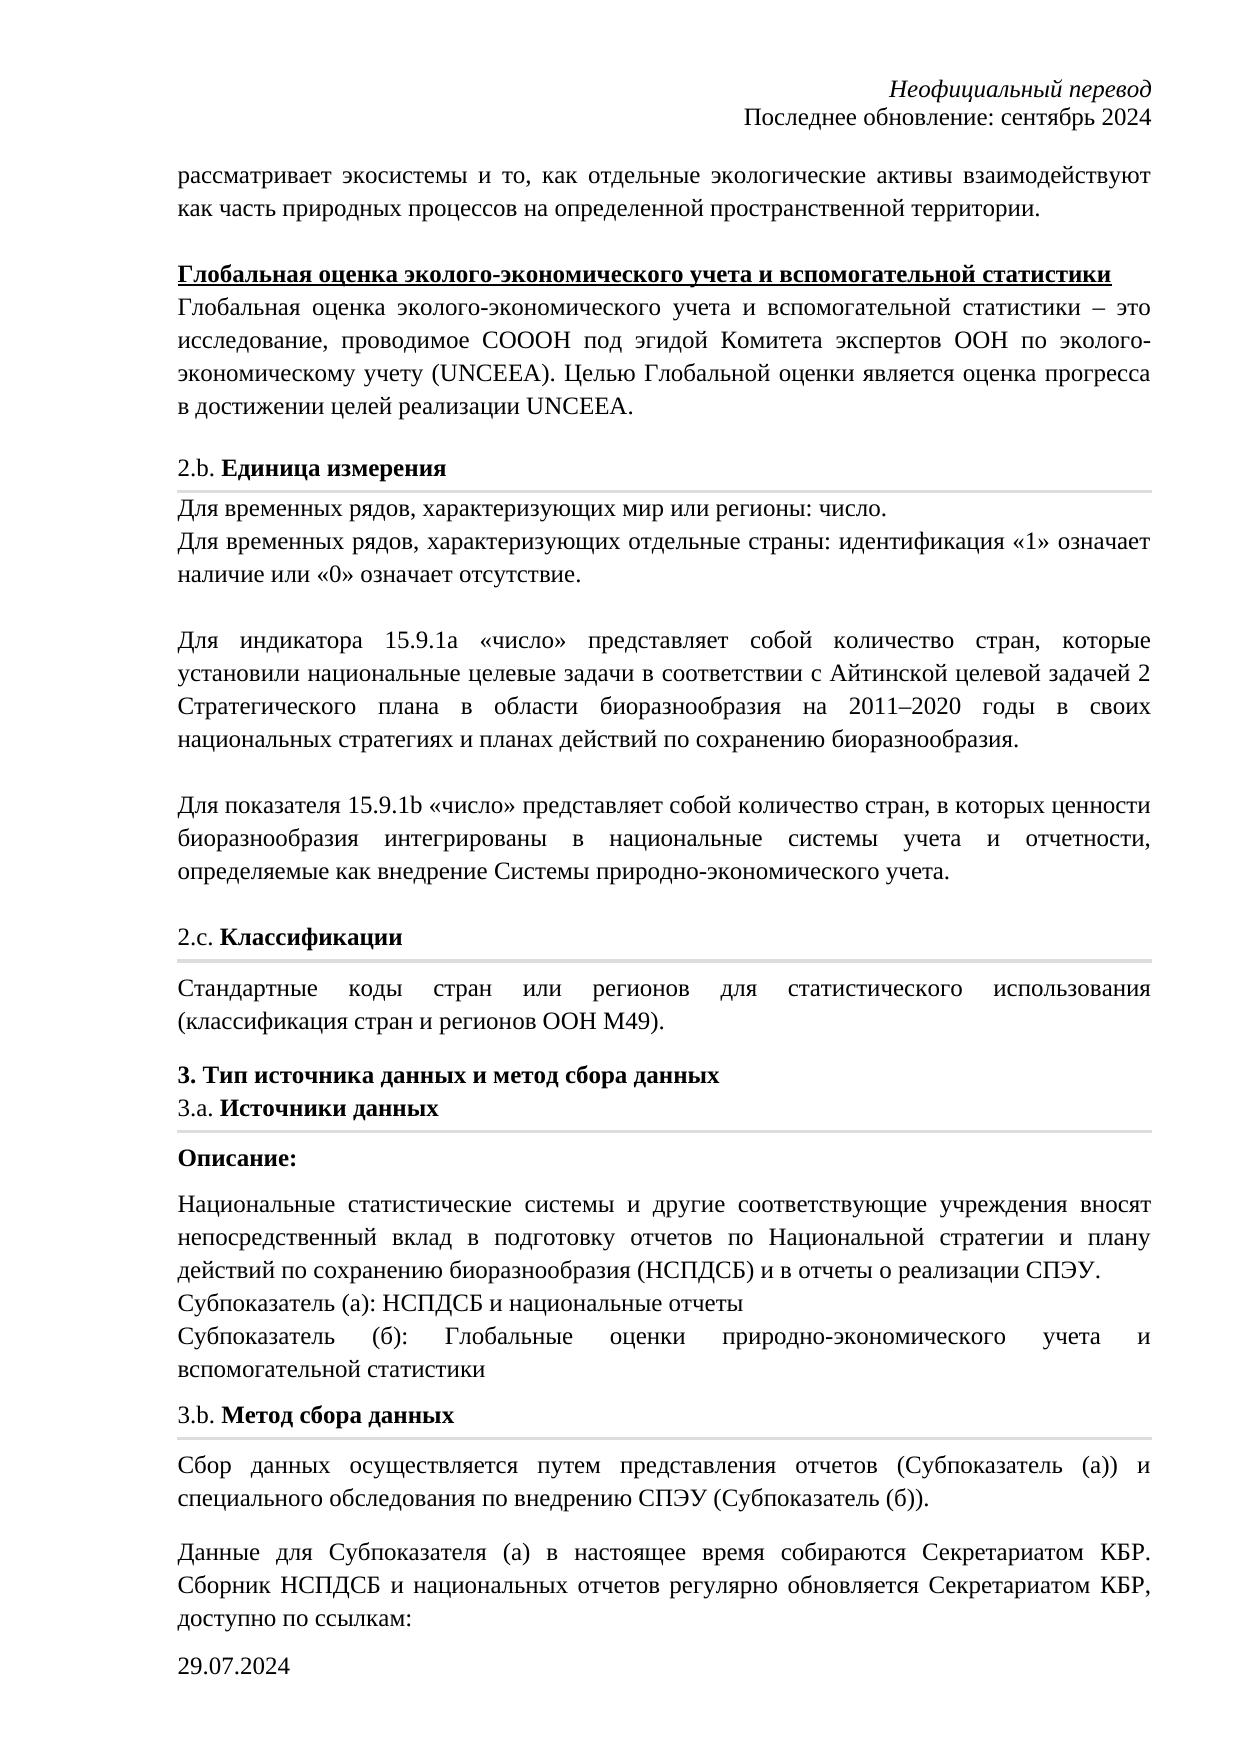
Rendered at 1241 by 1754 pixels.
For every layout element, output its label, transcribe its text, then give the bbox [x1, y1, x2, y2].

text Стандартные коды стран или регионов для статистического использования (классификация стран и регионов ООН M49). [177, 973, 1152, 1035]
text Для показателя 15.9.1b «число» представляет собой количество стран, в которых ценности биоразнообразия интегрированы в национальные системы учета и отчетности, определяемые как внедрение Системы природно-экономического учета. [177, 790, 1152, 885]
text 3.b. Метод сбора данных [177, 1400, 1152, 1437]
text Субпоказатель (а): НСПДСБ и национальные отчеты [177, 1288, 1152, 1317]
text Сбор данных осуществляется путем представления отчетов (Субпоказатель (а)) и специального обследования по внедрению СПЭУ (Субпоказатель (б)). [177, 1450, 1152, 1512]
text Глобальная оценка эколого-экономического учета и вспомогательной статистики – это исследование, проводимое СОООН под эгидой Комитета экспертов ООН по эколого-экономическому учету (UNCEEA). Целью Глобальной оценки является оценка прогресса в достижении целей реализации UNCEEA. [177, 292, 1152, 420]
text 2.b. Единица измерения [177, 453, 1152, 490]
text 2.c. Классификации [177, 922, 1152, 959]
text Данные для Субпоказателя (а) в настоящее время собираются Секретариатом КБР. Сборник НСПДСБ и национальных отчетов регулярно обновляется Секретариатом КБР, доступно по ссылкам: [177, 1537, 1152, 1632]
text Национальные статистические системы и другие соответствующие учреждения вносят непосредственный вклад в подготовку отчетов по Национальной стратегии и плану действий по сохранению биоразнообразия (НСПДСБ) и в отчеты о реализации СПЭУ. [177, 1189, 1152, 1284]
text Для индикатора 15.9.1a «число» представляет собой количество стран, которые установили национальные целевые задачи в соответствии с Айтинской целевой задачей 2 Стратегического плана в области биоразнообразия на 2011–2020 годы в своих национальных стратегиях и планах действий по сохранению биоразнообразия. [177, 625, 1152, 753]
text Субпоказатель (б): Глобальные оценки природно-экономического учета и вспомогательной статистики [177, 1321, 1152, 1383]
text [177, 160, 1152, 222]
text 3.a. Источники данных [177, 1093, 1152, 1130]
text Для временных рядов, характеризующих мир или регионы: число. [177, 493, 1152, 522]
text Глобальная оценка эколого-экономического учета и вспомогательной статистики [177, 259, 1152, 288]
text Описание: [177, 1143, 1152, 1172]
text Для временных рядов, характеризующих отдельные страны: идентификация «1» означает наличие или «0» означает отсутствие. [177, 526, 1152, 588]
text 3. Тип источника данных и метод сбора данных [177, 1060, 1152, 1089]
